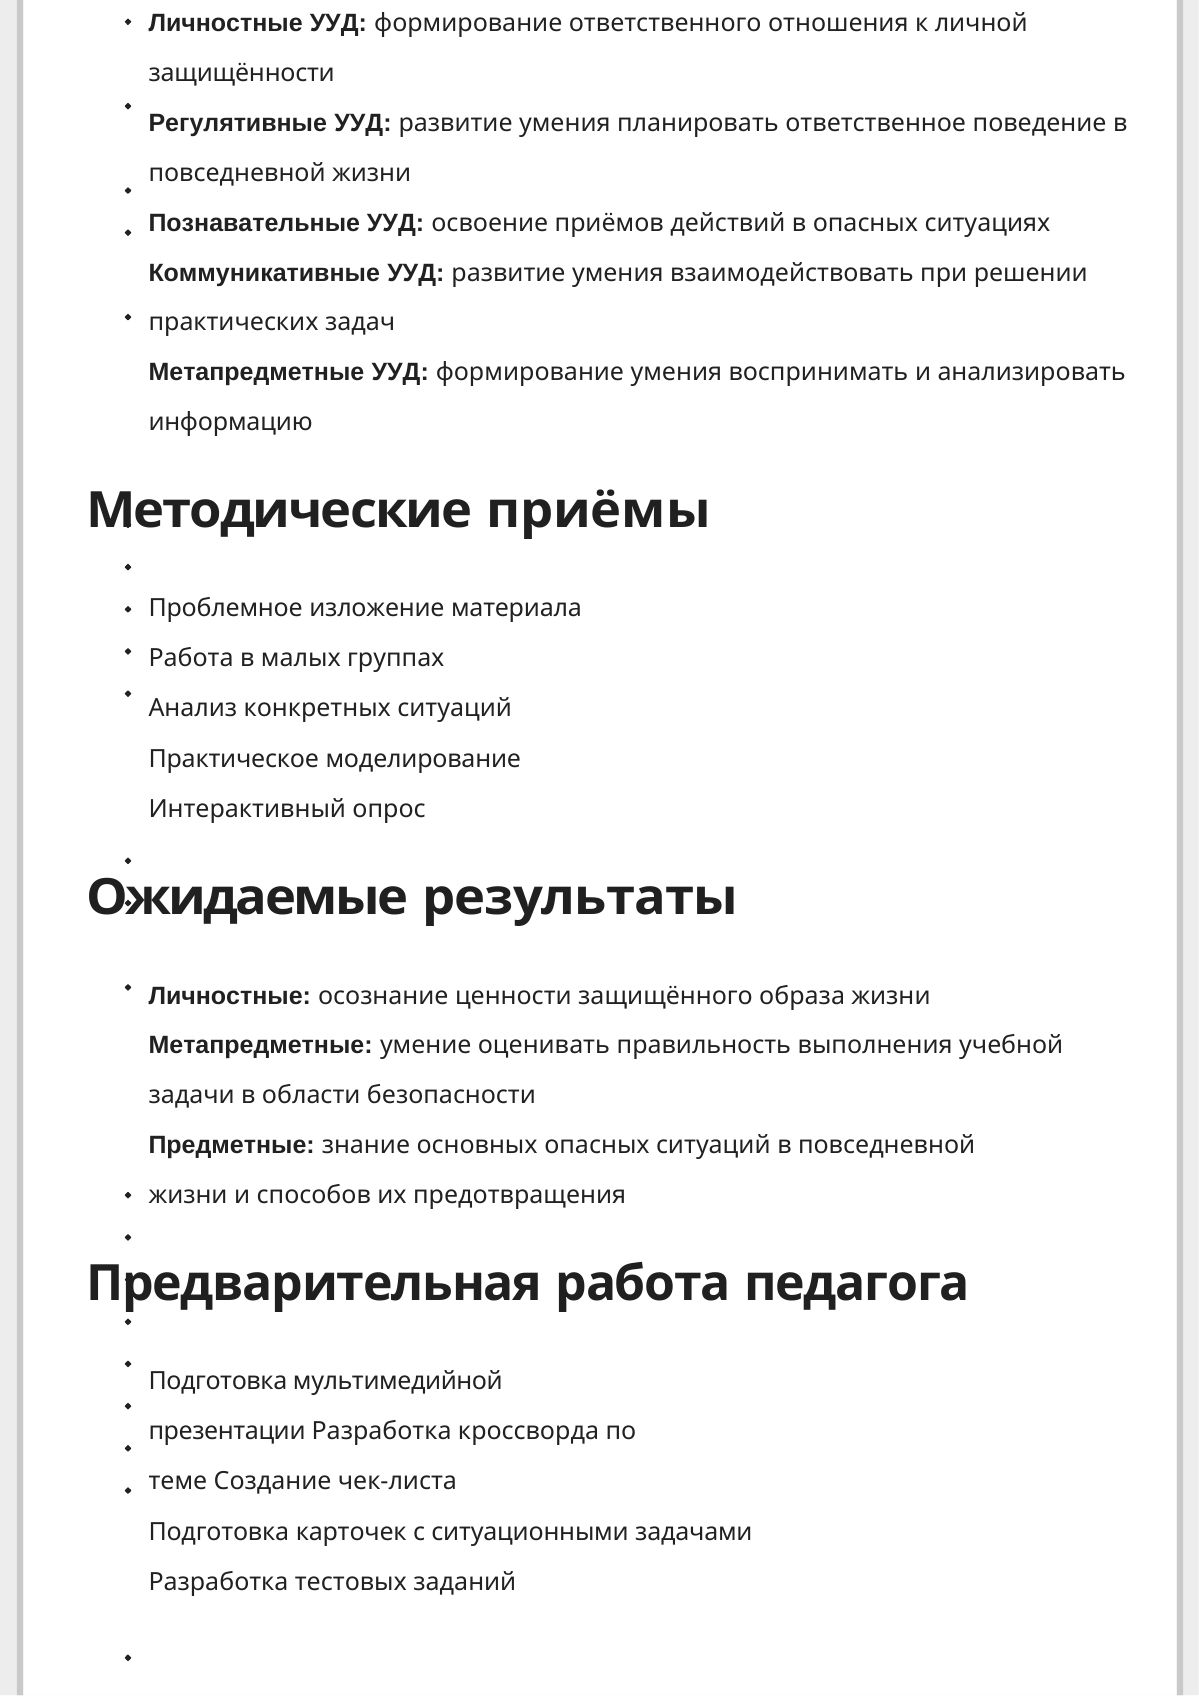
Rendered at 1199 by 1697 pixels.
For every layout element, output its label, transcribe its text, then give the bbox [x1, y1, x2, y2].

text Подготовка мультимедийной презентации Разработка кроссворда по теме Создание чек-листа [148, 1362, 637, 1497]
text Проблемное изложение материала Работа в малых группах [148, 589, 637, 674]
text Анализ конкретных ситуаций Практическое моделирование Интерактивный опрос [148, 690, 637, 825]
subtitle Предварительная работа педагога [86, 1247, 1199, 1315]
subtitle Ожидаемые результаты [86, 861, 1199, 929]
text Метапредметные УУД: формирование умения воспринимать и анализировать информацию [148, 354, 1199, 438]
text Регулятивные УУД: развитие умения планировать ответственное поведение в повседневной жизни [148, 104, 1199, 188]
text Предметные: знание основных опасных ситуаций в повседневной жизни и способов их предотвращения [148, 1127, 1028, 1211]
text Подготовка карточек с ситуационными задачами Разработка тестовых заданий [148, 1513, 826, 1598]
text Познавательные УУД: освоение приёмов действий в опасных ситуациях Коммуникативные УУД: развитие умения взаимодействовать при решении практических задач [148, 204, 1131, 338]
text Личностные: осознание ценности защищённого образа жизни Метапредметные: умение оценивать правильность выполнения учебной задачи в области безопасности [148, 977, 1102, 1111]
text Личностные УУД: формирование ответственного отношения к личной защищённости [148, 4, 1131, 88]
subtitle Методические приёмы [86, 474, 1199, 542]
